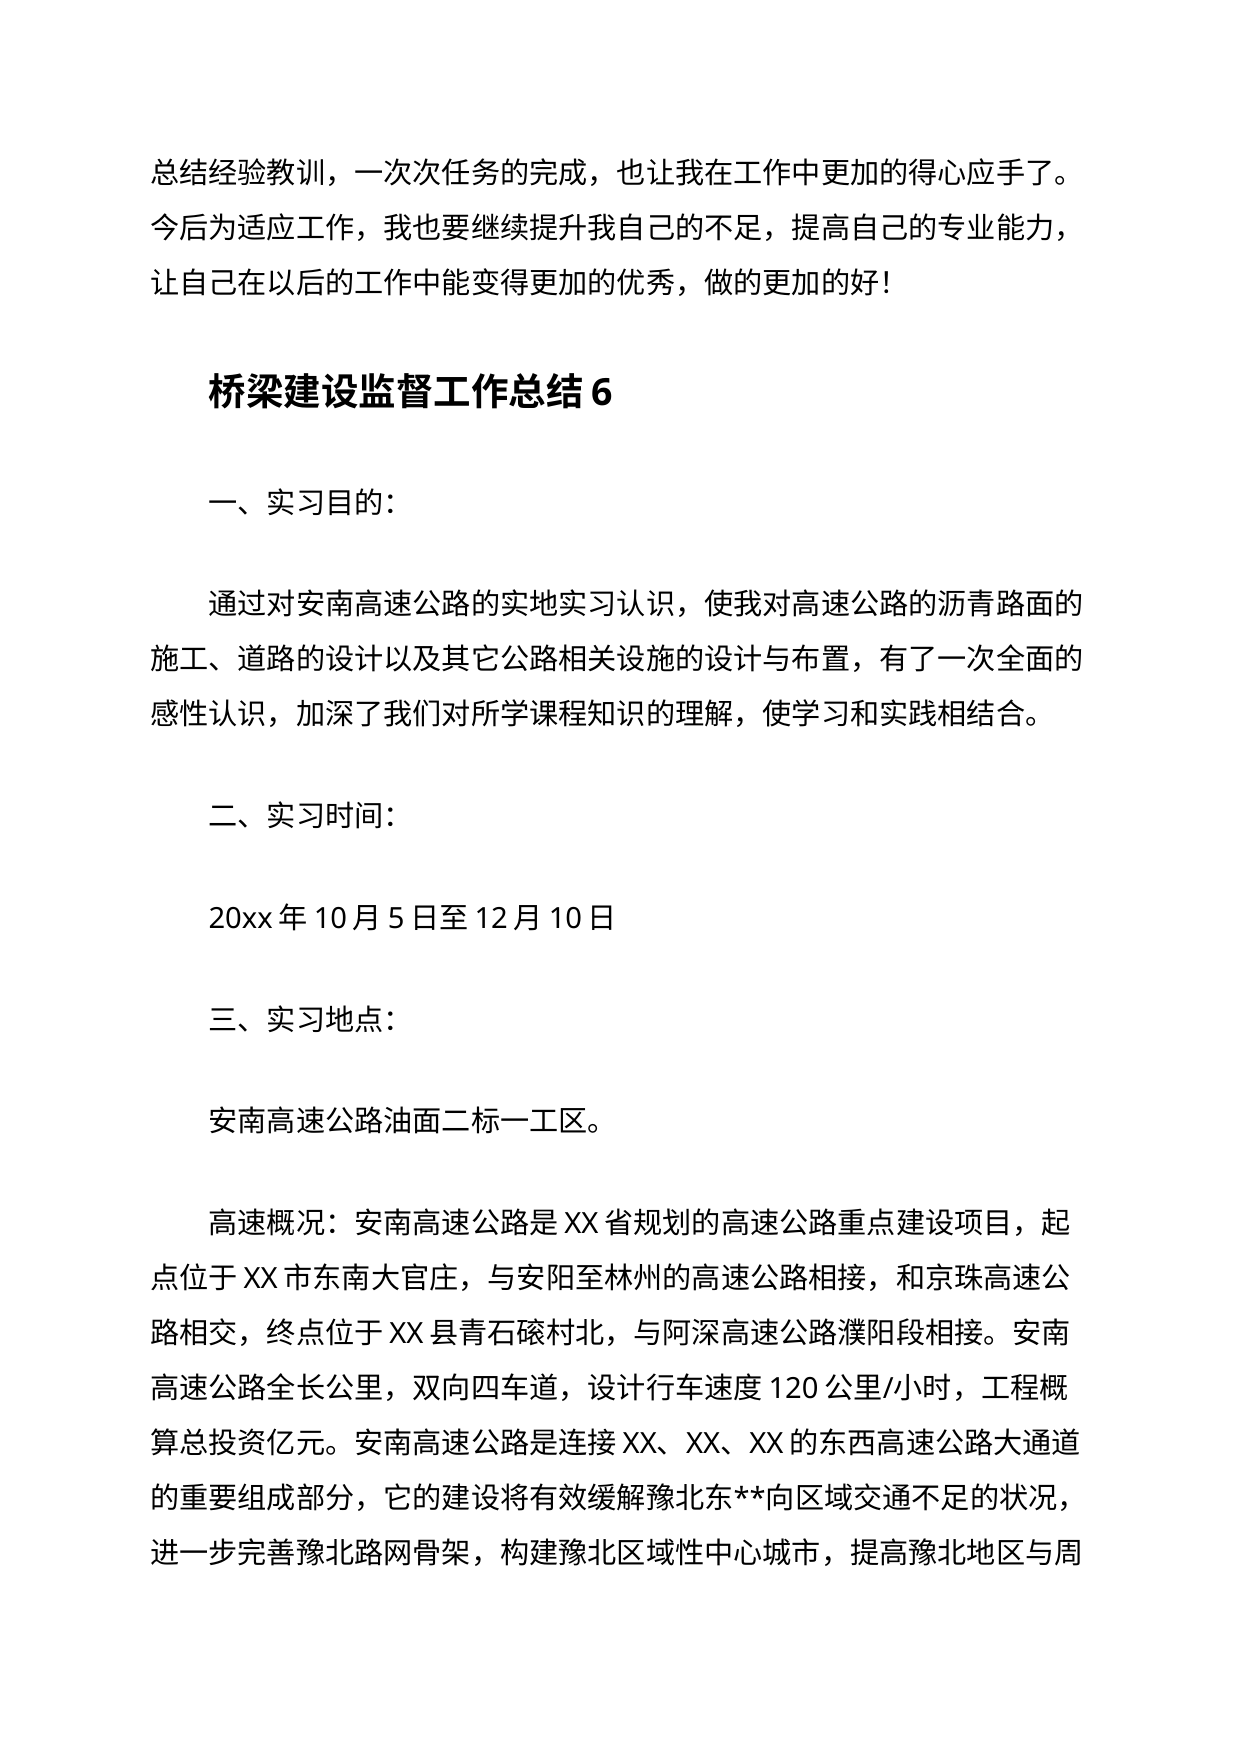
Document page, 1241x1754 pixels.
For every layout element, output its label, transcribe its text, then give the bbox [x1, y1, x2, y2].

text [150, 150, 1090, 302]
text 桥梁建设监督工作总结6 [150, 362, 1090, 416]
text 通过对安南高速公路的实地实习认识，使我对高速公路的沥青路面的施工、道路的设计以及其它公路相关设施的设计与布置，有了一次全面的感性认识，加深了我们对所学课程知识的理解，使学习和实践相结合。 [150, 581, 1090, 733]
text 20xx年10月5日至12月10日 [150, 894, 1090, 937]
text 一、实习目的： [150, 479, 1090, 521]
text 二、实习时间： [150, 792, 1090, 835]
text 三、实习地点： [150, 996, 1090, 1038]
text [150, 1200, 1090, 1572]
text 安南高速公路油面二标一工区。 [150, 1098, 1090, 1140]
